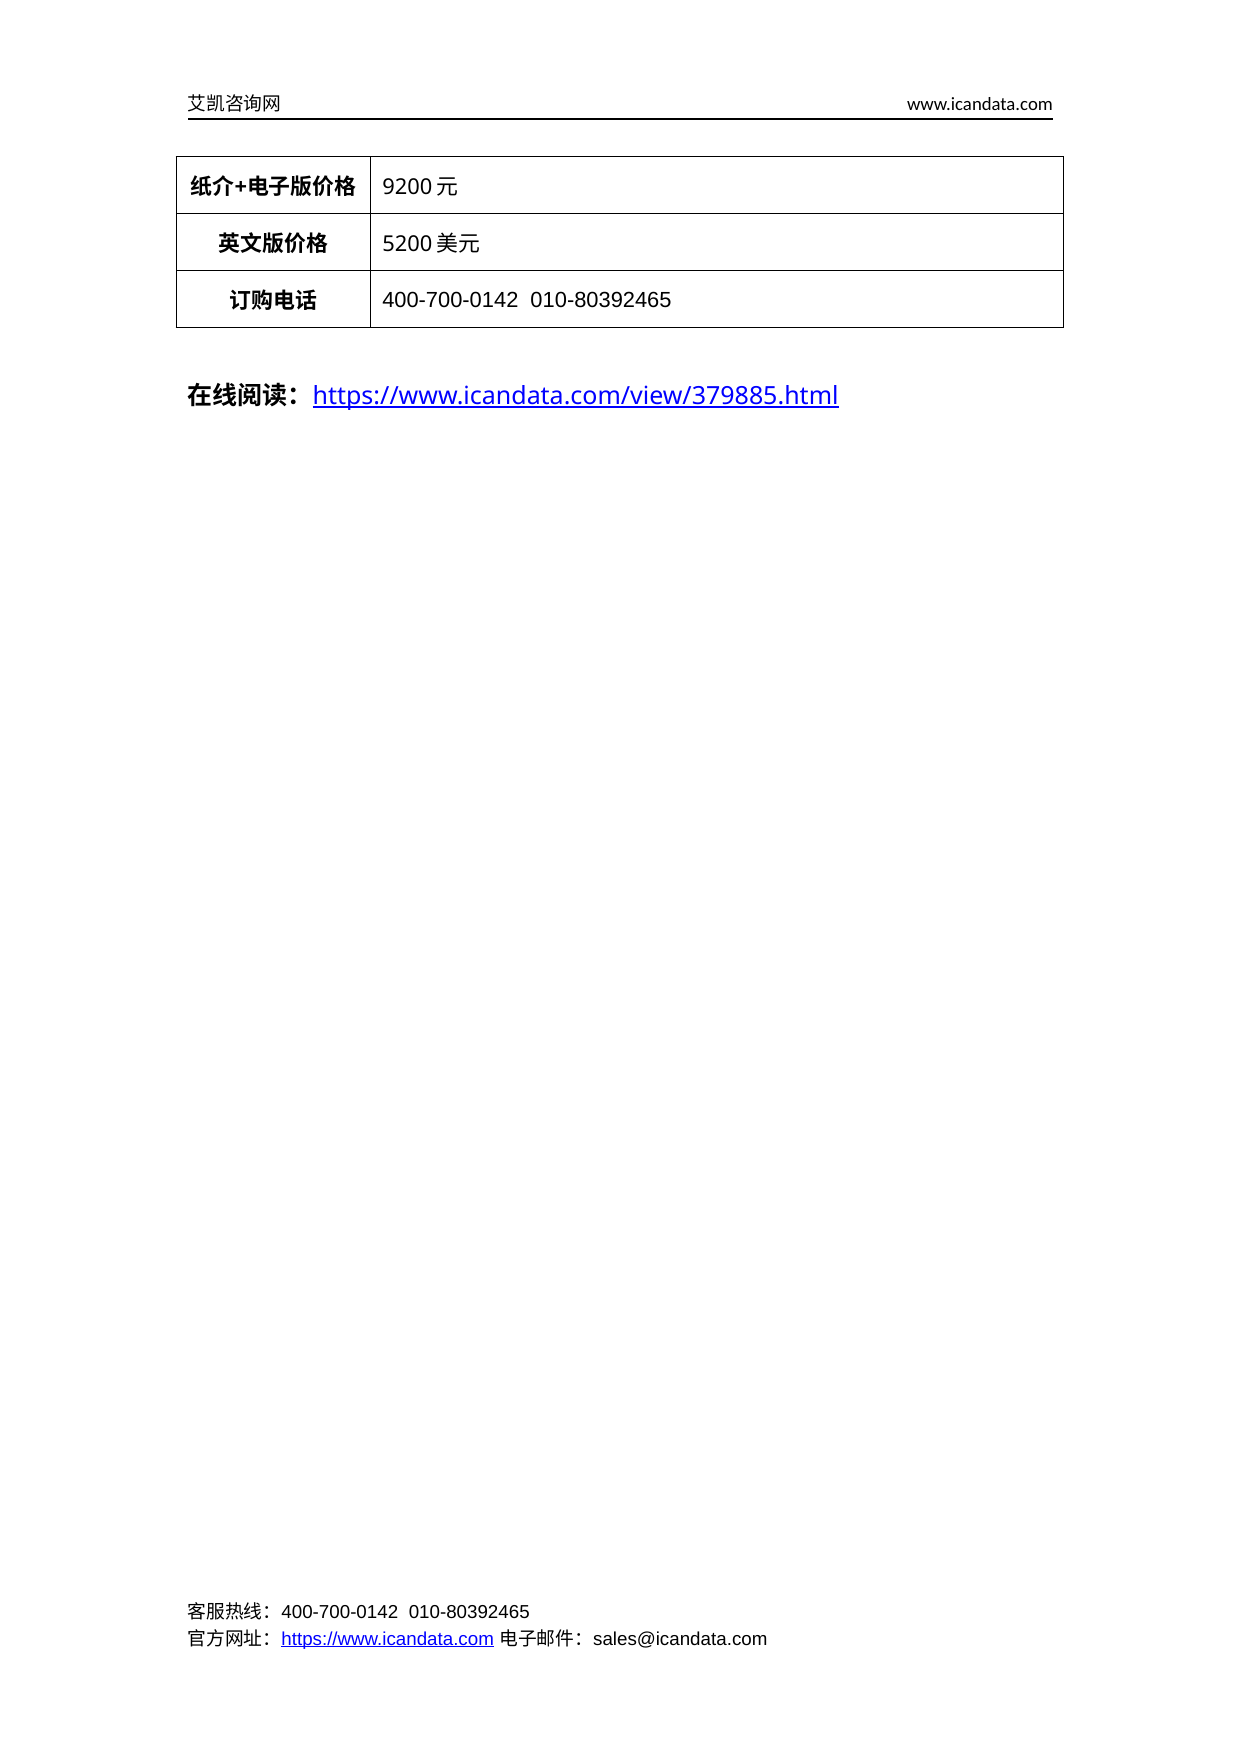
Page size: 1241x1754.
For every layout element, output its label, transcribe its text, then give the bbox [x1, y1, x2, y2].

table_cell 英文版价格 [177, 214, 370, 270]
table_cell 纸介+电子版价格 [177, 157, 370, 213]
text 在线阅读：https://www.icandata.com/view/379885.html [187, 361, 1053, 426]
table_cell 9200元 [371, 157, 1063, 213]
table_cell 400-700-0142 010-80392465 [371, 271, 1063, 327]
table_cell 5200美元 [371, 214, 1063, 270]
table_cell 订购电话 [177, 271, 370, 327]
